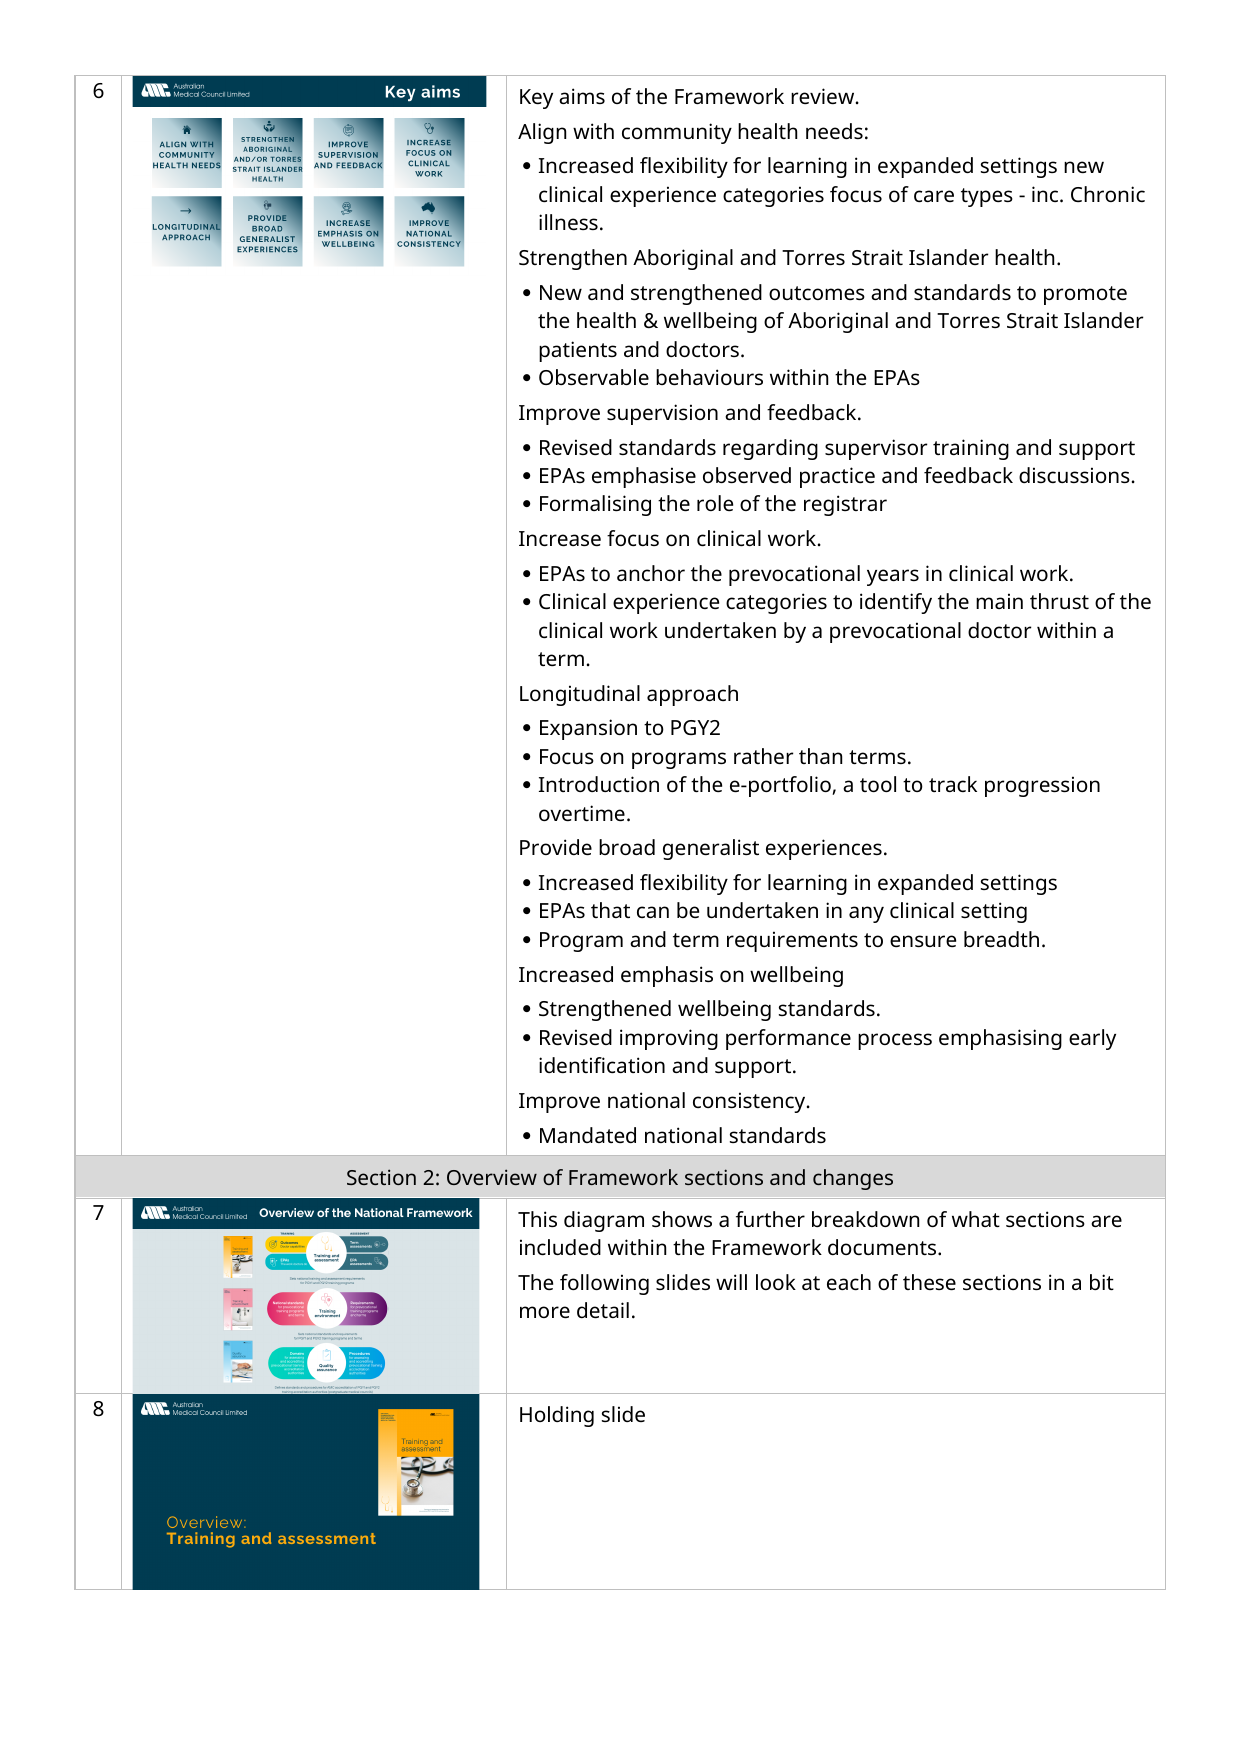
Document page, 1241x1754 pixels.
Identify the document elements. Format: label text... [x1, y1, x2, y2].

picture [142, 84, 170, 96]
table_cell [480, 1394, 506, 1589]
picture [167, 1533, 176, 1543]
picture [142, 1403, 169, 1414]
picture [379, 1410, 453, 1515]
picture [229, 1536, 234, 1545]
picture [433, 1211, 442, 1216]
table_cell 7 [76, 1199, 121, 1393]
table_cell Section 2: Overview of Framework sections and changes [76, 1156, 1165, 1197]
picture [132, 108, 487, 276]
picture [359, 1209, 369, 1216]
picture [335, 1536, 342, 1543]
picture [265, 1533, 270, 1543]
table_cell This diagram shows a further breakdown of what sections are included within the Framework documents. The following slides will look at each of these sections in a bit more detail. [507, 1199, 1165, 1393]
table_cell 6 [76, 76, 121, 1155]
picture [386, 86, 391, 97]
table_cell Holding slide [507, 1394, 1165, 1589]
picture [361, 1536, 368, 1543]
picture [201, 1536, 208, 1543]
picture [132, 1230, 480, 1393]
table_cell [122, 1394, 132, 1589]
picture [459, 1211, 467, 1216]
picture [371, 1533, 375, 1543]
picture [142, 1207, 169, 1218]
table_cell Key aims of the Framework review. Align with community health needs: Increased flexibility for learning in expanded settings new clinical experience categories focus of care types - inc. Chronic illness. Strengthen Aboriginal and Torres Strait Islander health. New and strengthened outcomes and standards to promote the health & wellbeing of Aboriginal and Torres Strait Islander patients and doctors. Observable behaviours within the EPAs Improve supervision and feedback. Revised standards regarding supervisor training and support EPAs emphasise observed practice and feedback discussions. Formalising the role of the registrar Increase focus on clinical work. EPAs to anchor the prevocational years in clinical work. Clinical experience categories to identify the main thrust of the clinical work undertaken by a prevocational doctor within a term. Longitudinal approach Expansion to PGY2 Focus on programs rather than terms. Introduction of the e-portfolio, a tool to track progression overtime. Provide broad generalist experiences. Increased flexibility for learning in expanded settings EPAs that can be undertaken in any clinical setting Program and term requirements to ensure breadth. Increased emphasis on wellbeing Strengthened wellbeing standards. Revised improving performance process emphasising early identification and support. Improve national consistency. Mandated national standards [507, 76, 1165, 1155]
picture [419, 1211, 431, 1216]
table_cell 8 [76, 1394, 121, 1589]
table_cell [480, 1199, 506, 1393]
table_cell [122, 1199, 132, 1393]
table_cell [122, 76, 506, 1155]
